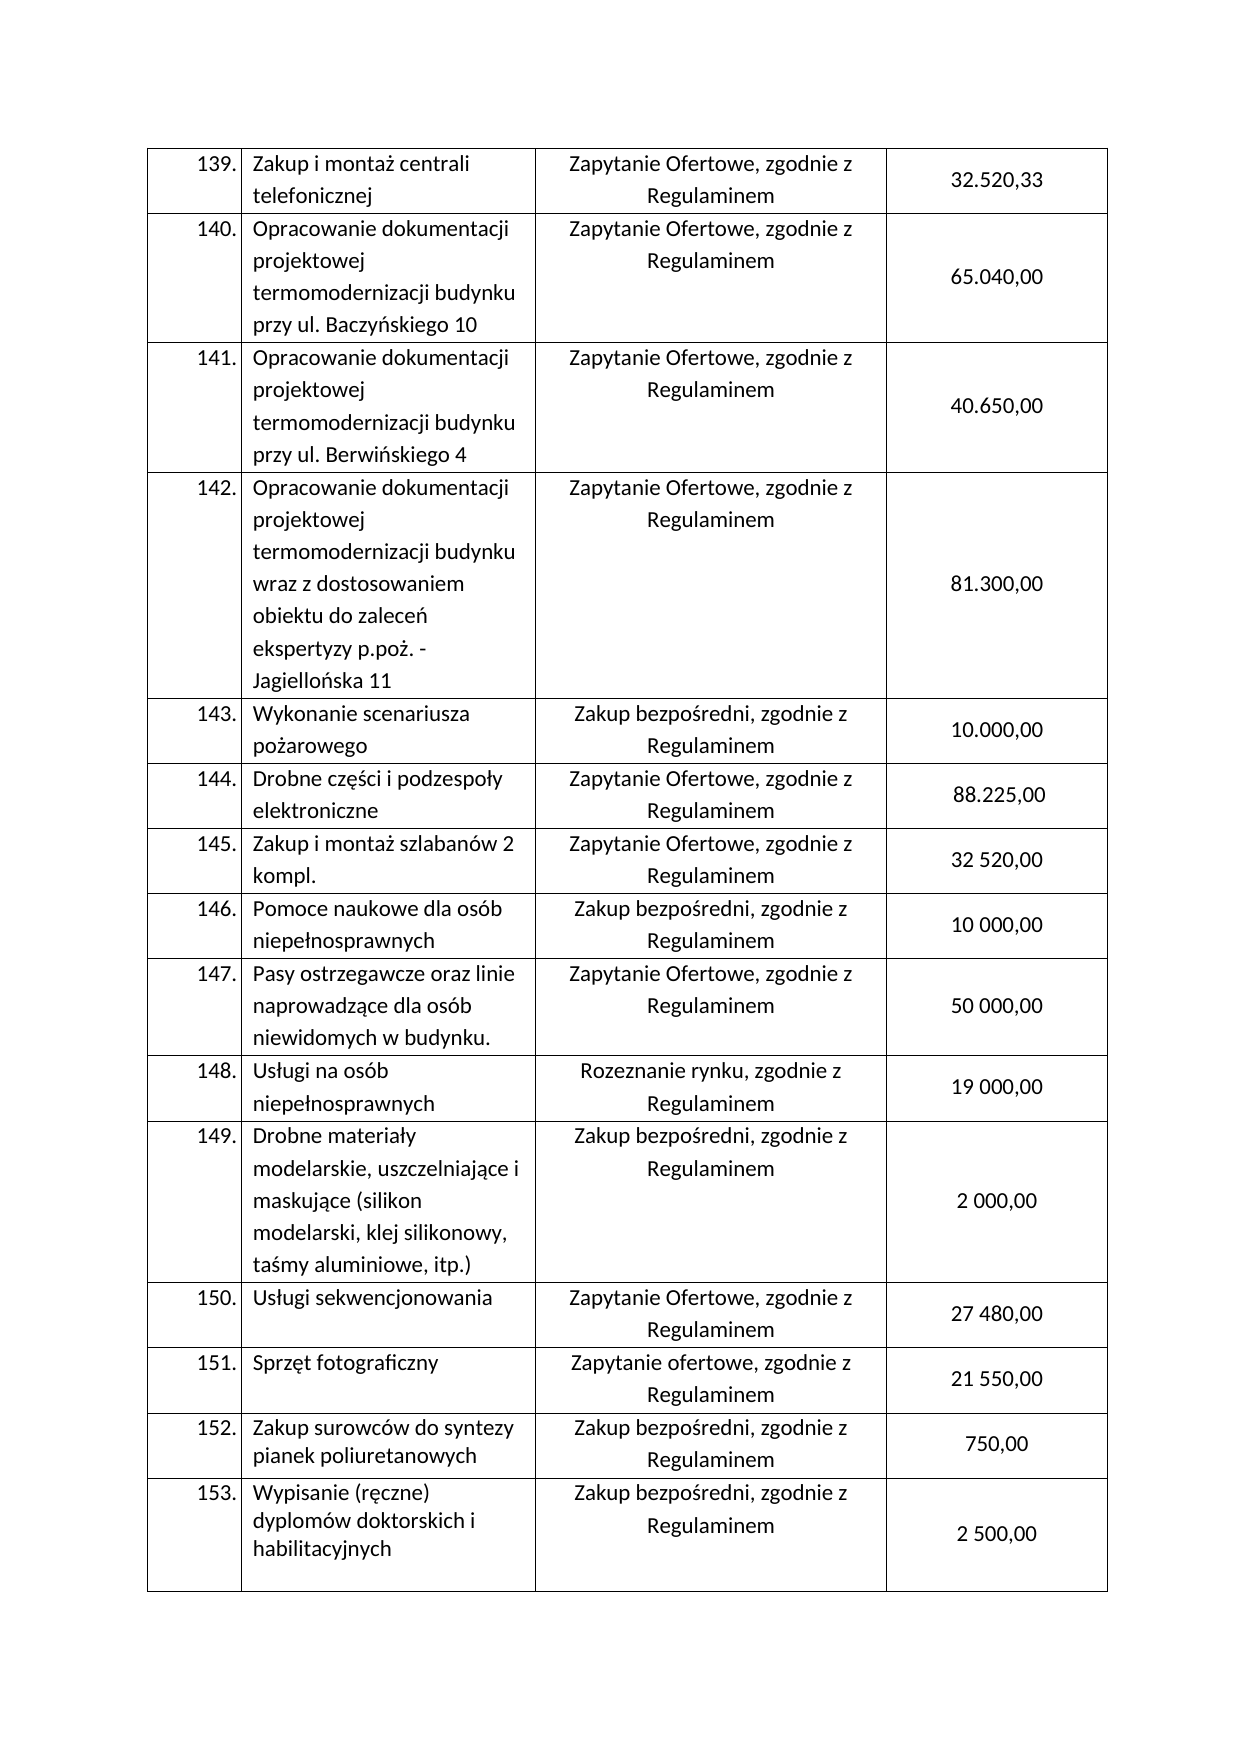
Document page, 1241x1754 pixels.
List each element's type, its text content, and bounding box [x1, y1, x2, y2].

table_cell Wypisanie (ręczne) dyplomów doktorskich i habilitacyjnych [242, 1479, 535, 1591]
table_cell 750,00 [887, 1414, 1107, 1477]
table_cell [148, 1414, 241, 1477]
table_cell Zapytanie Ofertowe, zgodnie z Regulaminem [536, 473, 886, 698]
table_cell Zapytanie Ofertowe, zgodnie z Regulaminem [536, 764, 886, 828]
table_cell 10.000,00 [887, 699, 1107, 763]
table_cell 27 480,00 [887, 1283, 1107, 1347]
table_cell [536, 1414, 886, 1477]
table_cell [148, 1122, 241, 1282]
table_cell Wykonanie scenariusza pożarowego [242, 699, 535, 763]
table_cell Opracowanie dokumentacji projektowej termomodernizacji budynku przy ul. Baczyńskiego 10 [242, 214, 535, 342]
table_cell [148, 149, 241, 213]
table_cell Drobne części i podzespoły elektroniczne [242, 764, 535, 828]
table_cell 40.650,00 [887, 343, 1107, 472]
table_cell [148, 699, 241, 763]
table_cell [148, 1348, 241, 1412]
table_cell 50 000,00 [887, 959, 1107, 1055]
table_cell Sprzęt fotograficzny [242, 1348, 535, 1412]
table_cell Zakup surowców do syntezy pianek poliuretanowych [242, 1414, 535, 1477]
table_cell 19 000,00 [887, 1056, 1107, 1121]
table_cell [148, 764, 241, 828]
table_cell Zapytanie ofertowe, zgodnie z Regulaminem [536, 1348, 886, 1412]
table_cell Zapytanie Ofertowe, zgodnie z Regulaminem [536, 829, 886, 893]
table_cell 2 000,00 [887, 1122, 1107, 1282]
table_cell Zakup bezpośredni, zgodnie z Regulaminem [536, 894, 886, 958]
table_cell Opracowanie dokumentacji projektowej termomodernizacji budynku przy ul. Berwińskiego 4 [242, 343, 535, 472]
table_cell [148, 343, 241, 472]
table_cell Opracowanie dokumentacji projektowej termomodernizacji budynku wraz z dostosowaniem obiektu do zaleceń ekspertyzy p.poż. - Jagiellońska 11 [242, 473, 535, 698]
table_cell 88.225,00 [887, 764, 1107, 828]
table_cell Drobne materiały modelarskie, uszczelniające i maskujące (silikon modelarski, klej silikonowy, taśmy aluminiowe, itp.) [242, 1122, 535, 1282]
table_cell Usługi sekwencjonowania [242, 1283, 535, 1347]
table_cell 32.520,33 [887, 149, 1107, 213]
table_cell [148, 959, 241, 1055]
table_cell 81.300,00 [887, 473, 1107, 698]
table_cell Usługi na osób niepełnosprawnych [242, 1056, 535, 1121]
table_cell 32 520,00 [887, 829, 1107, 893]
table_cell [148, 1479, 241, 1591]
table_cell 2 500,00 [887, 1479, 1107, 1591]
table_cell Pomoce naukowe dla osób niepełnosprawnych [242, 894, 535, 958]
table_cell [148, 214, 241, 342]
table_cell 65.040,00 [887, 214, 1107, 342]
table_cell 21 550,00 [887, 1348, 1107, 1412]
table_cell Zapytanie Ofertowe, zgodnie z Regulaminem [536, 214, 886, 342]
table_cell [148, 894, 241, 958]
table_cell Zakup i montaż centrali telefonicznej [242, 149, 535, 213]
table_cell [148, 1056, 241, 1121]
table_cell Zapytanie Ofertowe, zgodnie z Regulaminem [536, 959, 886, 1055]
table_cell [148, 1283, 241, 1347]
table_cell Zapytanie Ofertowe, zgodnie z Regulaminem [536, 1283, 886, 1347]
table_cell Zakup i montaż szlabanów 2 kompl. [242, 829, 535, 893]
table_cell Rozeznanie rynku, zgodnie z Regulaminem [536, 1056, 886, 1121]
table_cell [148, 473, 241, 698]
table_cell Zapytanie Ofertowe, zgodnie z Regulaminem [536, 343, 886, 472]
table_cell Zakup bezpośredni, zgodnie z Regulaminem [536, 699, 886, 763]
table_cell Zakup bezpośredni, zgodnie z Regulaminem [536, 1122, 886, 1282]
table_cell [536, 1479, 886, 1591]
table_cell [148, 829, 241, 893]
table_cell Zapytanie Ofertowe, zgodnie z Regulaminem [536, 149, 886, 213]
table_cell Pasy ostrzegawcze oraz linie naprowadzące dla osób niewidomych w budynku. [242, 959, 535, 1055]
table_cell 10 000,00 [887, 894, 1107, 958]
